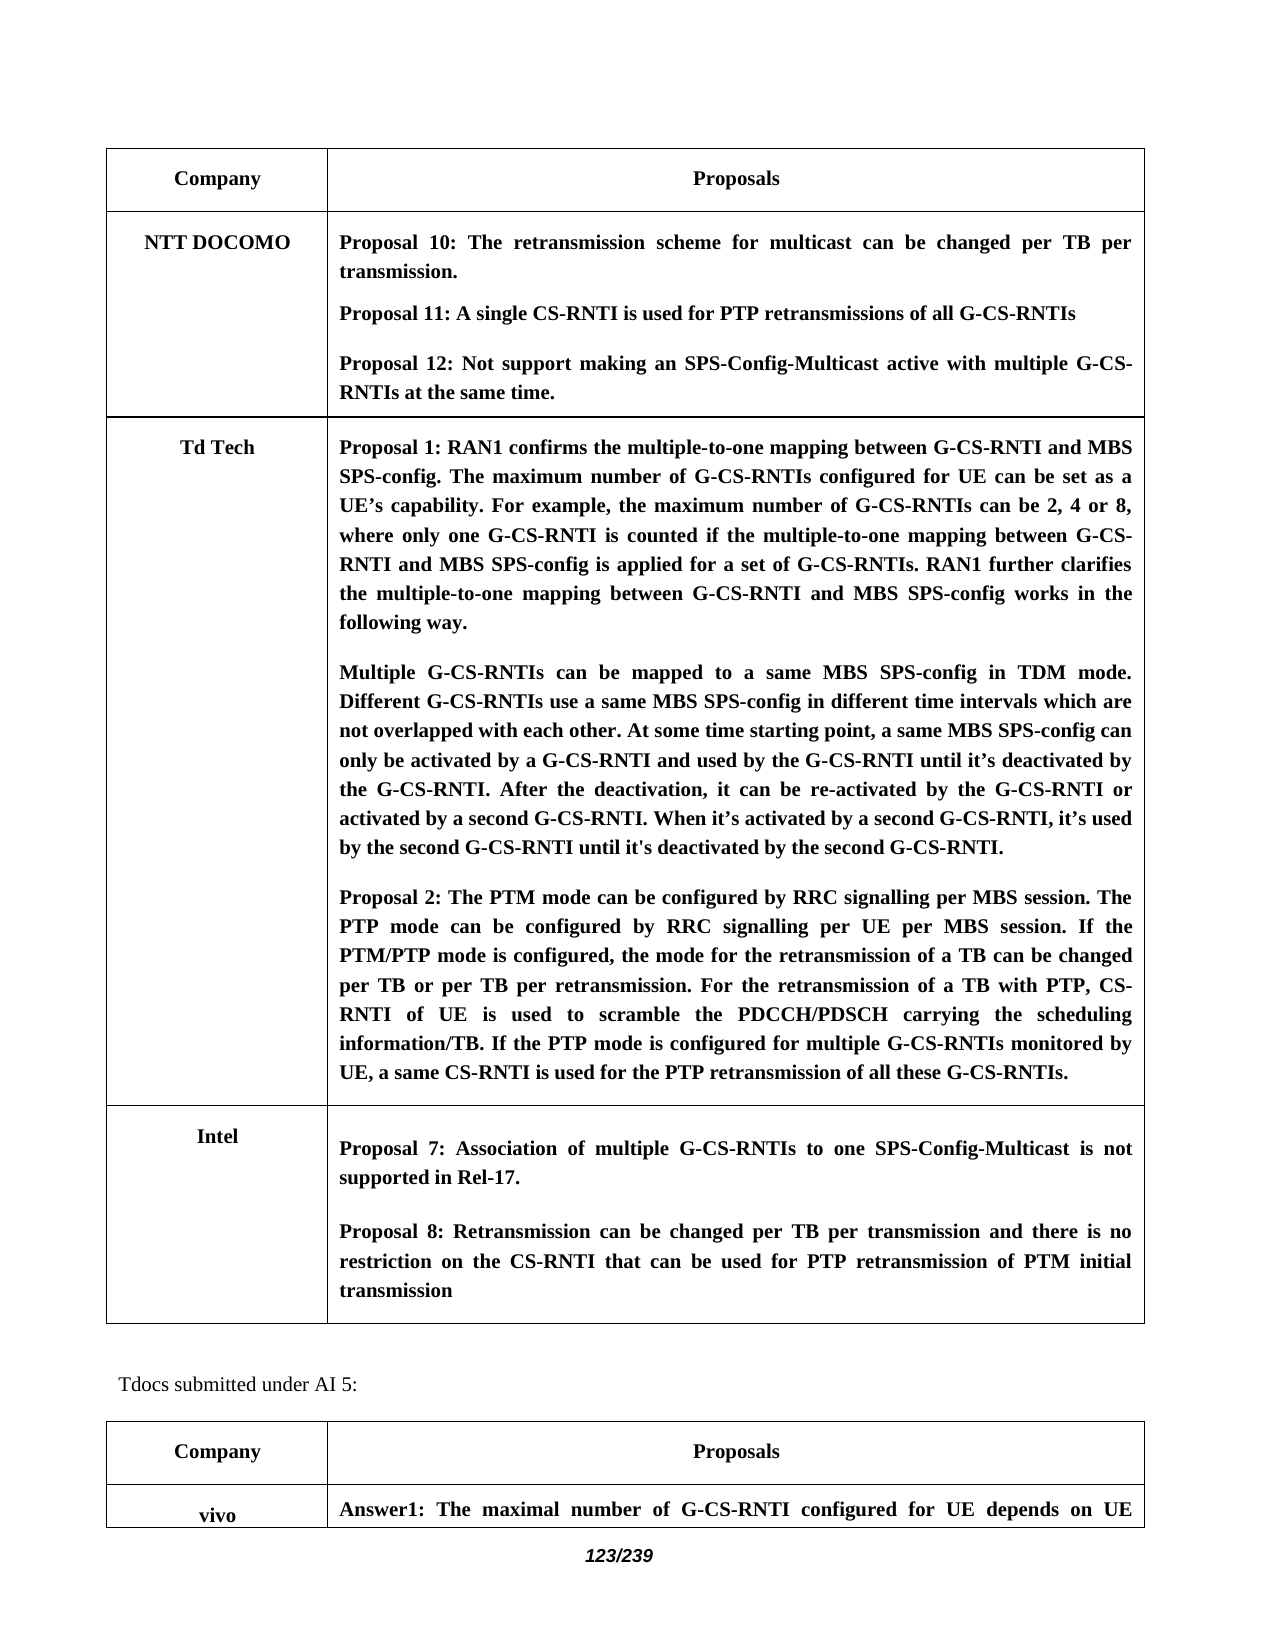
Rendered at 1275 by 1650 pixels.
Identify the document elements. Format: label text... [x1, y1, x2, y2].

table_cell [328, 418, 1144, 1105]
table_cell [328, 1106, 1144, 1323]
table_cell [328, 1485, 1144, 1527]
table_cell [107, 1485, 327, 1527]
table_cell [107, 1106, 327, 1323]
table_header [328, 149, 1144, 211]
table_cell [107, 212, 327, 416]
text Tdocs submitted under AI 5: [118, 1372, 1157, 1396]
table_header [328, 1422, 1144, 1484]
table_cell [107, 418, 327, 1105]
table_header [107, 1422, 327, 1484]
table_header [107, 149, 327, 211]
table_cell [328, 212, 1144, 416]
